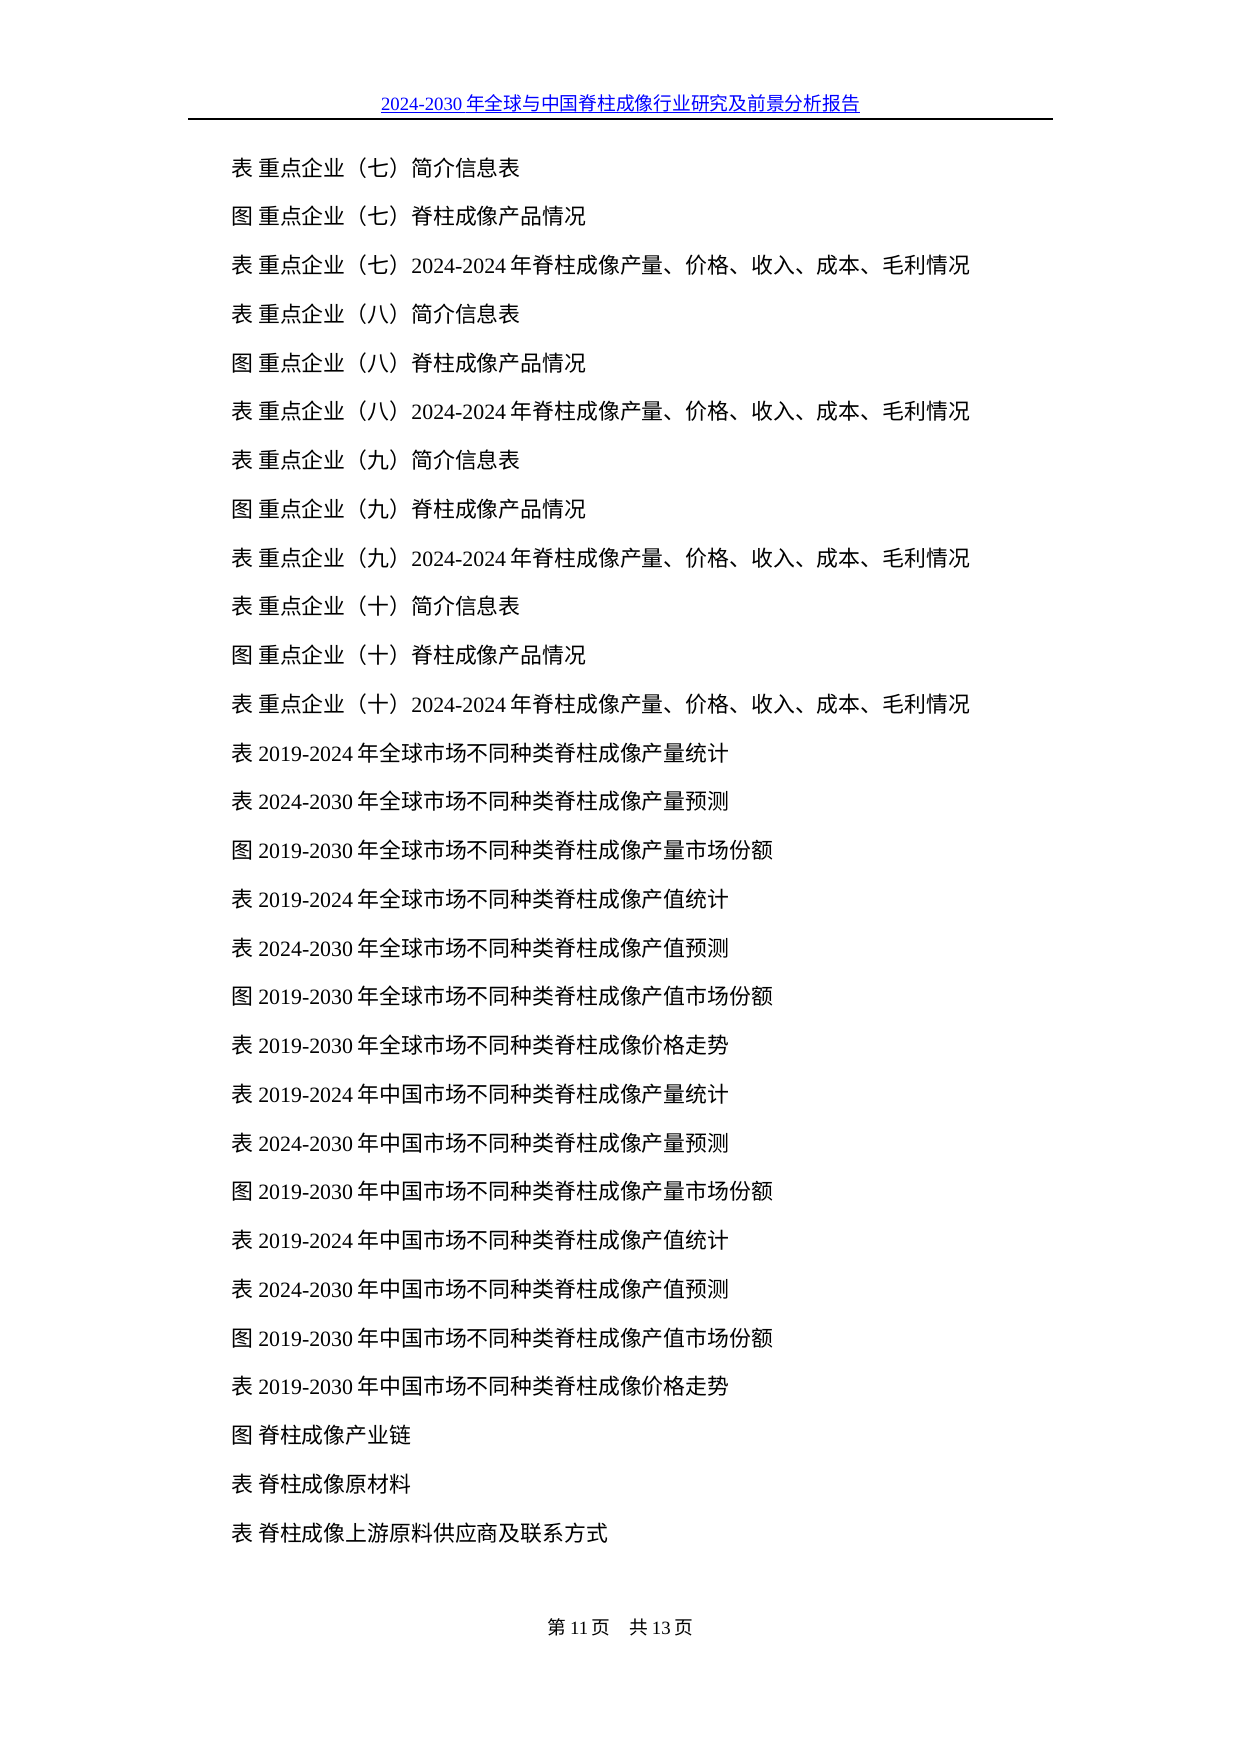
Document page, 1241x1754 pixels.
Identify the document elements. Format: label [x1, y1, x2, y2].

text [187, 150, 1053, 1548]
